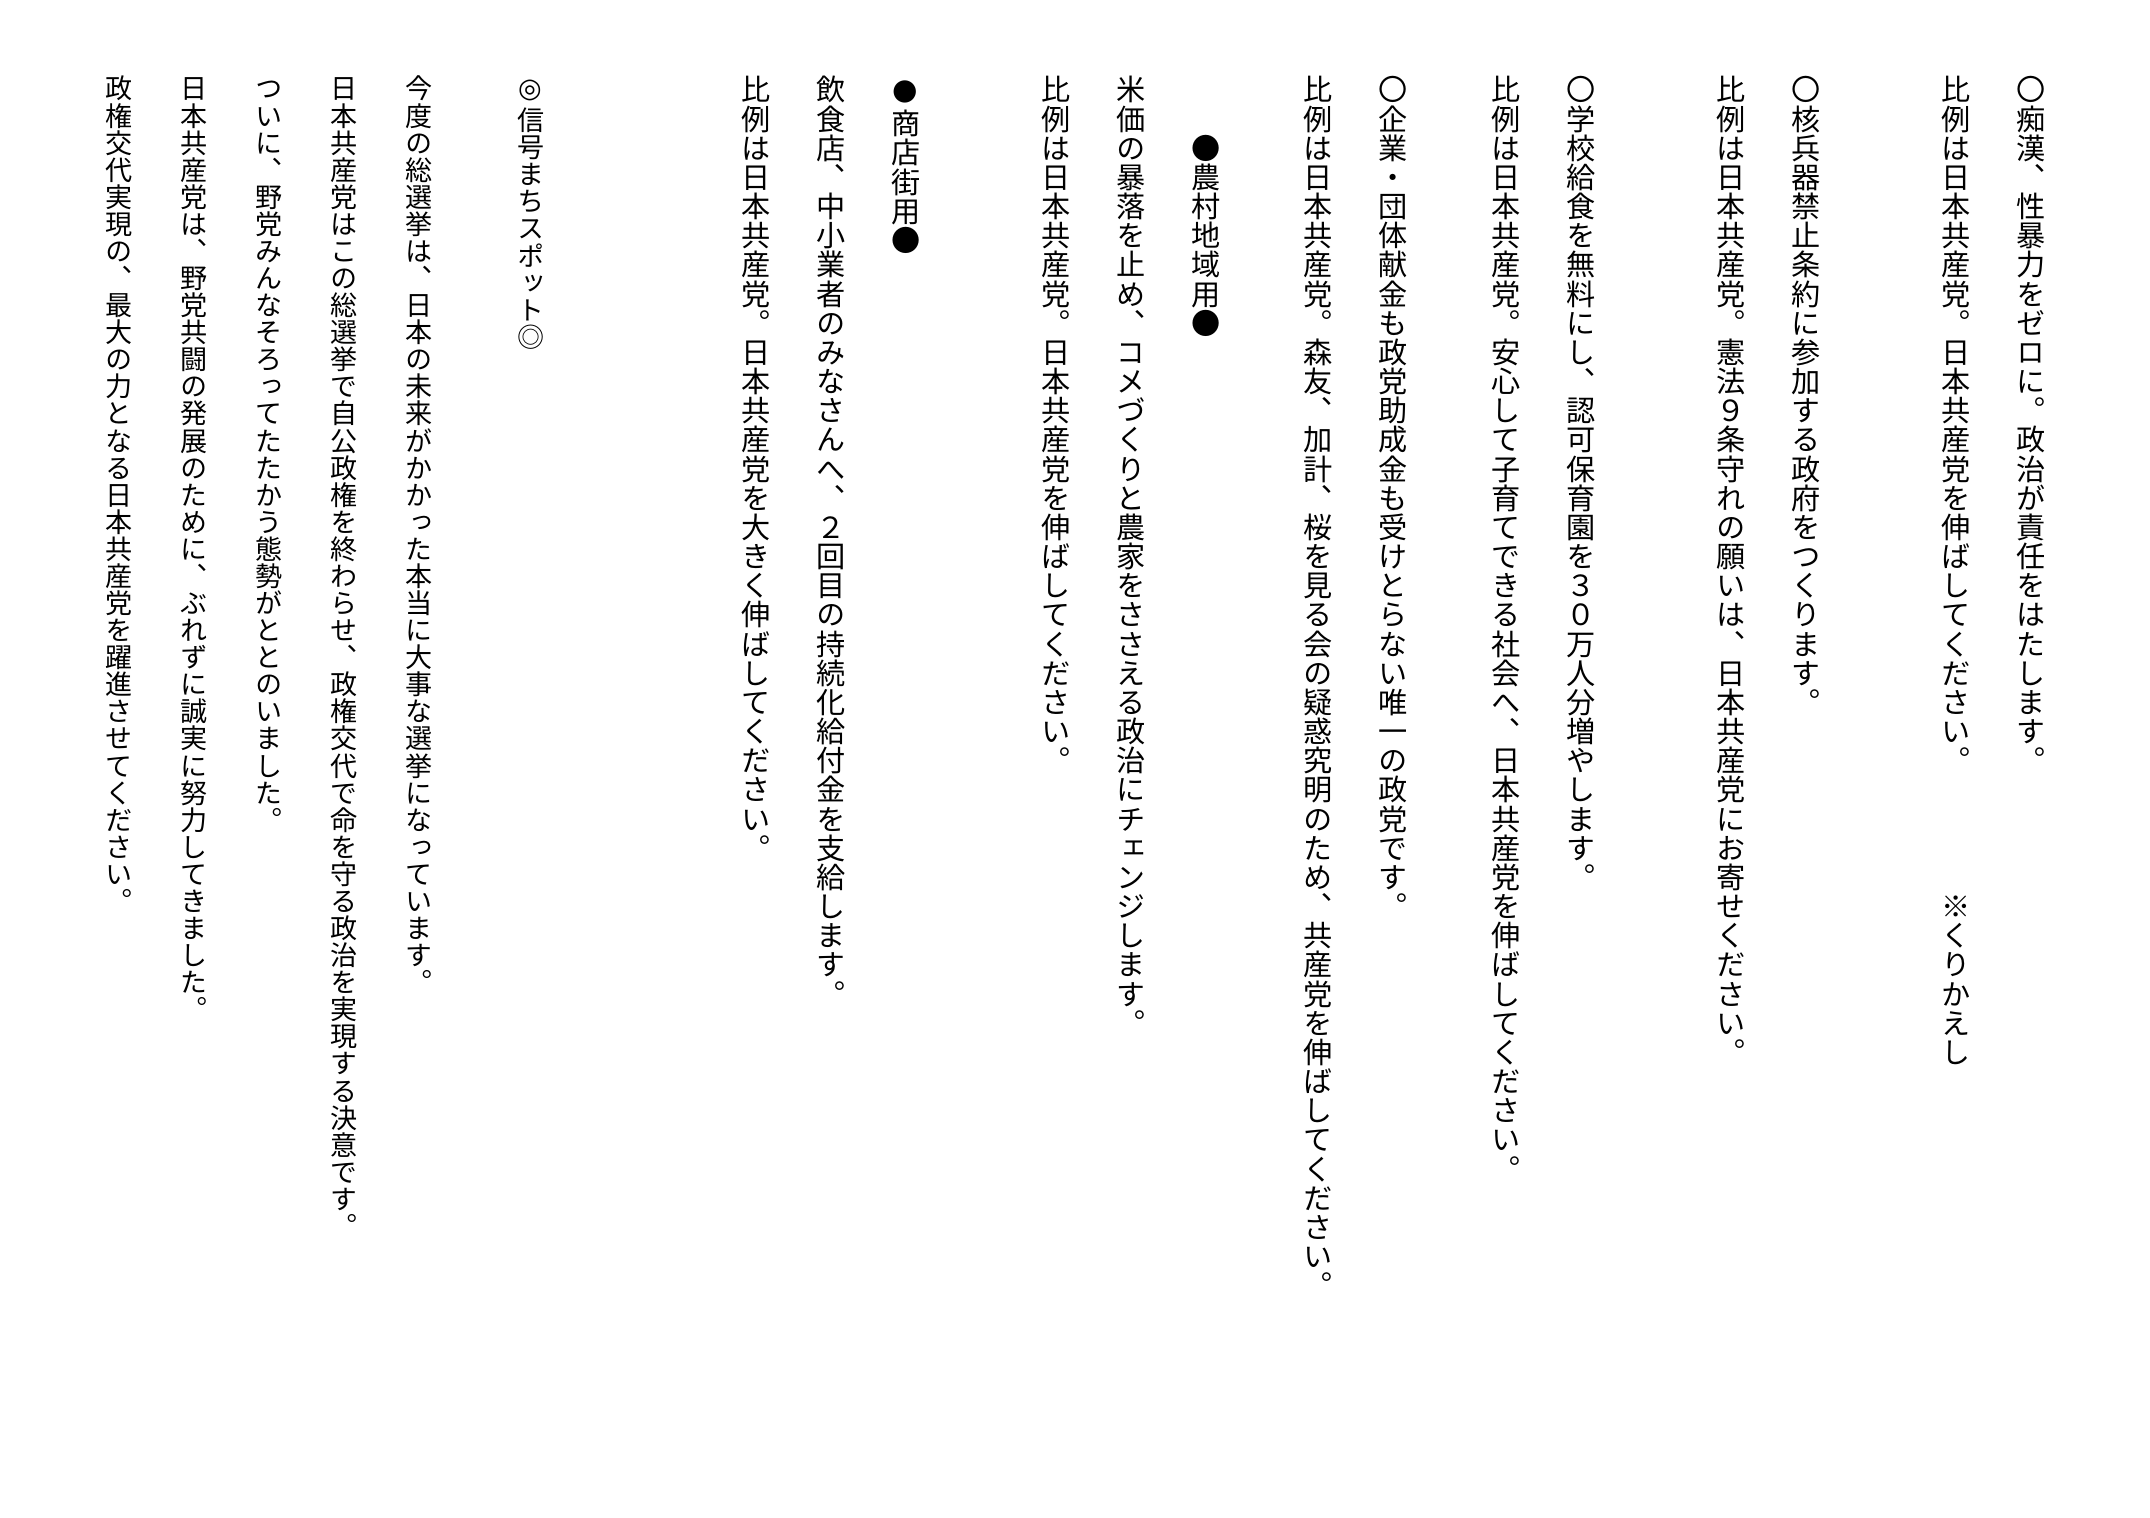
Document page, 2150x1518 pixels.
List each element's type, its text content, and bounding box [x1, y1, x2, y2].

text 〇痴漢、性暴力をゼロに。政治が責任をはたします。 [1993, 75, 2068, 1443]
text ●農村地域用● [1168, 75, 1243, 1443]
text 〇核兵器禁止条約に参加する政府をつくります。 [1768, 75, 1843, 1443]
text 比例は日本共産党。日本共産党を大きく伸ばしてください。 [718, 75, 793, 1443]
text 〇企業・団体献金も政党助成金も受けとらない唯一の政党です。 [1356, 75, 1431, 1443]
text 比例は日本共産党。日本共産党を伸ばしてください。 [1018, 75, 1093, 1443]
text ついに、野党みんなそろってたたかう態勢がととのいました。 [231, 75, 306, 1443]
text 飲食店、中小業者のみなさんへ、２回目の持続化給付金を支給します。 [793, 75, 868, 1443]
text 日本共産党は、野党共闘の発展のために、ぶれずに誠実に努力してきました。 [156, 75, 231, 1443]
text 比例は日本共産党。安心して子育てできる社会へ、日本共産党を伸ばしてください。 [1468, 75, 1543, 1443]
text 〇学校給食を無料にし、認可保育園を３０万人分増やします。 [1543, 75, 1618, 1443]
text ●商店街用● [868, 75, 943, 1443]
text 今度の総選挙は、日本の未来がかかった本当に大事な選挙になっています。 [381, 75, 456, 1443]
text ◎信号まちスポット◎ [493, 75, 568, 1443]
text 米価の暴落を止め、コメづくりと農家をささえる政治にチェンジします。 [1093, 75, 1168, 1443]
text 政権交代実現の、最大の力となる日本共産党を躍進させてください。 [81, 75, 156, 1443]
text 比例は日本共産党。憲法９条守れの願いは、日本共産党にお寄せください。 [1693, 75, 1768, 1443]
text 比例は日本共産党。森友、加計、桜を見る会の疑惑究明のため、共産党を伸ばしてください。 [1281, 75, 1356, 1443]
text 日本共産党はこの総選挙で自公政権を終わらせ、政権交代で命を守る政治を実現する決意です。 [306, 75, 381, 1443]
text 比例は日本共産党。日本共産党を伸ばしてください。 ※くりかえし [1918, 75, 1993, 1443]
